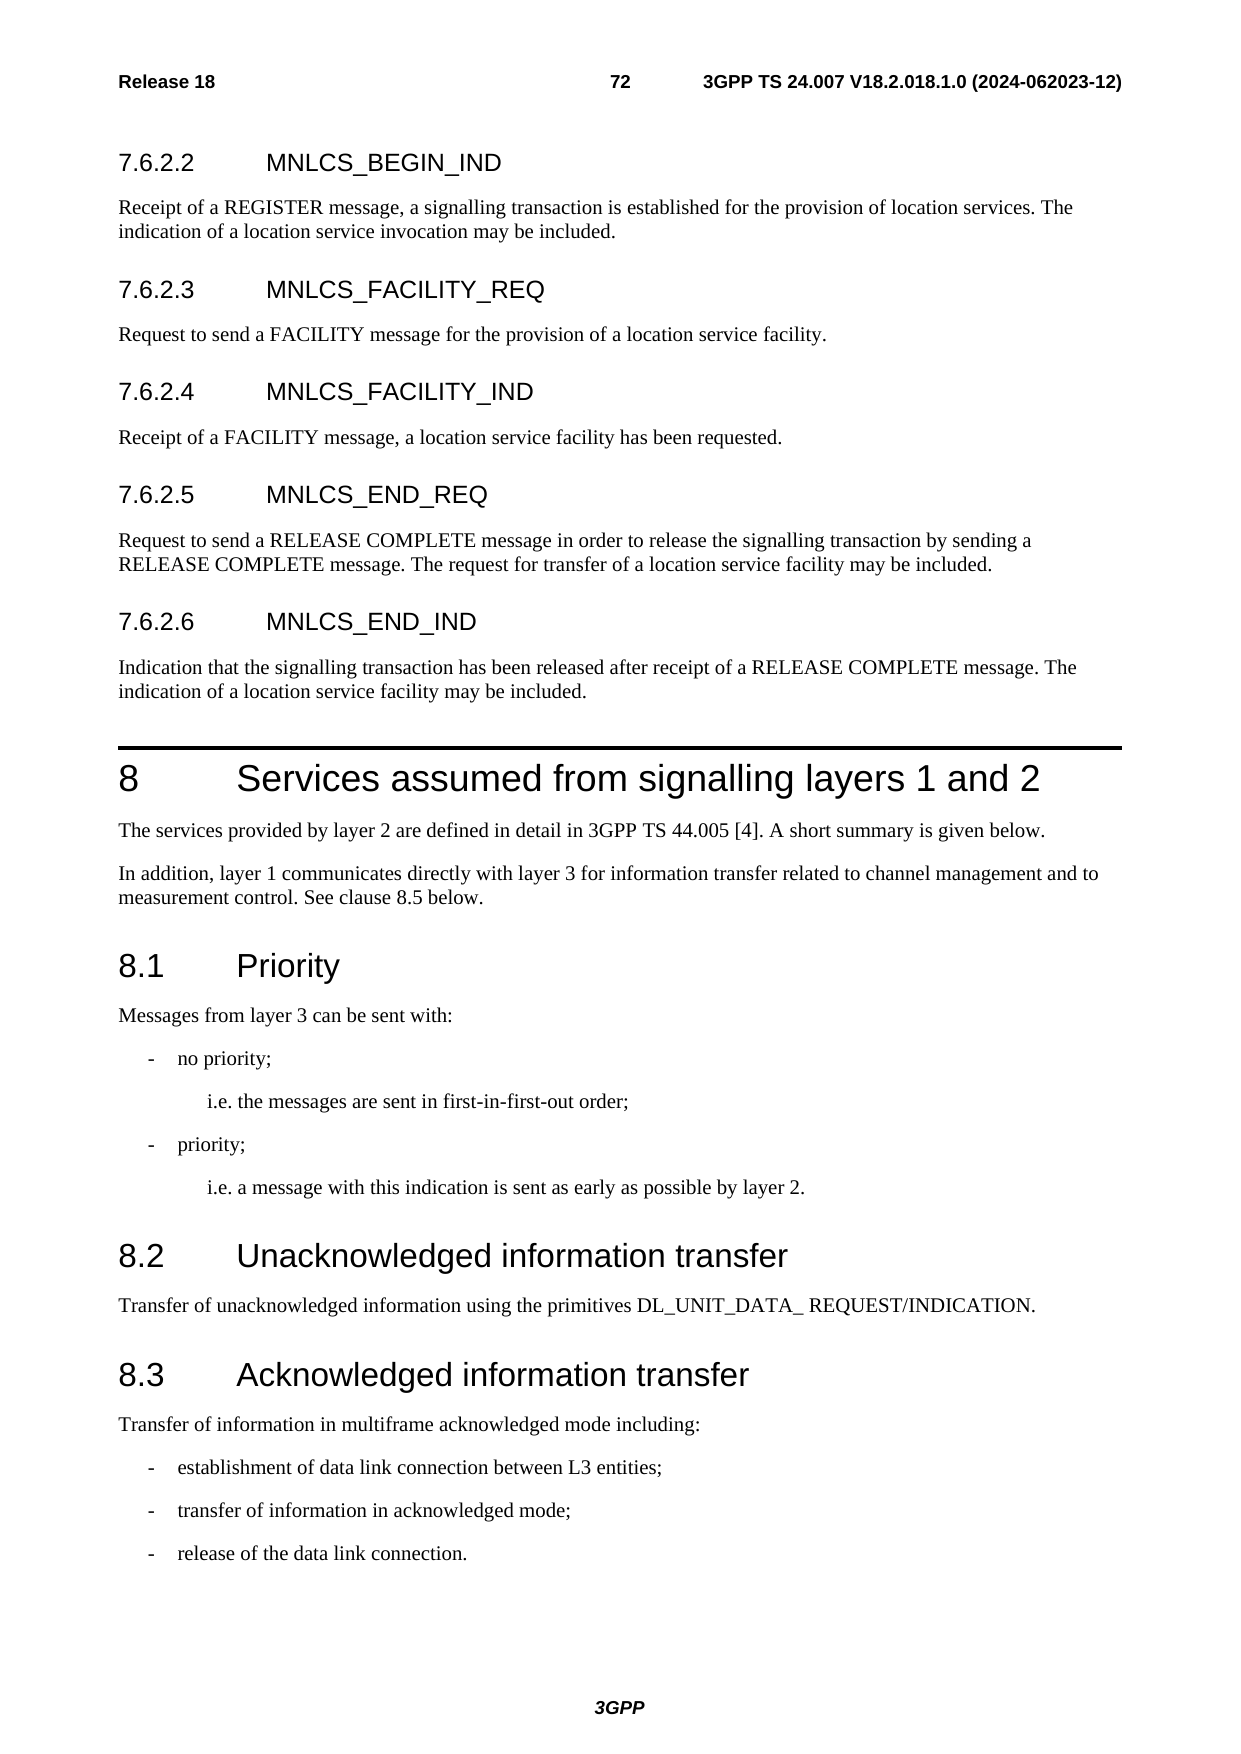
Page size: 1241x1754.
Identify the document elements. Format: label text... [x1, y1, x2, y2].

text The services provided by layer 2 are defined in detail in 3GPP TS 44.005 [4]. A short summary is given below. [118, 818, 1122, 842]
text - priority; [148, 1132, 1122, 1156]
subtitle 8.1 Priority [118, 946, 1122, 984]
text Indication that the signalling transaction has been released after receipt of a RELEASE COMPLETE message. The indication of a location service facility may be included. [118, 654, 1122, 703]
text Messages from layer 3 can be sent with: [118, 1003, 1122, 1027]
subtitle 7.6.2.5 MNLCS_END_REQ [118, 480, 1122, 509]
text i.e. the messages are sent in first-in-first-out order; [177, 1089, 1122, 1113]
subtitle 7.6.2.2 MNLCS_BEGIN_IND [118, 148, 1122, 176]
subtitle 7.6.2.4 MNLCS_FACILITY_IND [118, 377, 1122, 406]
text Transfer of unacknowledged information using the primitives DL_UNIT_DATA_ REQUEST/INDICATION. [118, 1293, 1122, 1317]
subtitle 7.6.2.6 MNLCS_END_IND [118, 607, 1122, 636]
text Receipt of a FACILITY message, a location service facility has been requested. [118, 425, 1122, 449]
subtitle 7.6.2.3 MNLCS_FACILITY_REQ [118, 274, 1122, 303]
text Request to send a RELEASE COMPLETE message in order to release the signalling transaction by sending a RELEASE COMPLETE message. The request for transfer of a location service facility may be included. [118, 528, 1122, 576]
text Transfer of information in multiframe acknowledged mode including: [118, 1412, 1122, 1436]
text Request to send a FACILITY message for the provision of a location service facility. [118, 322, 1122, 346]
subtitle 8.3 Acknowledged information transfer [118, 1355, 1122, 1393]
text In addition, layer 1 communicates directly with layer 3 for information transfer related to channel management and to measurement control. See clause 8.5 below. [118, 861, 1122, 909]
subtitle 8.2 Unacknowledged information transfer [118, 1236, 1122, 1274]
text - no priority; [148, 1046, 1122, 1070]
subtitle 8 Services assumed from signalling layers 1 and 2 [118, 750, 1122, 799]
text - establishment of data link connection between L3 entities; [148, 1455, 1122, 1479]
text Receipt of a REGISTER message, a signalling transaction is established for the provision of location services. The indication of a location service invocation may be included. [118, 195, 1122, 243]
text - release of the data link connection. [148, 1541, 1122, 1564]
text i.e. a message with this indication is sent as early as possible by layer 2. [177, 1174, 1122, 1199]
text - transfer of information in acknowledged mode; [148, 1498, 1122, 1522]
